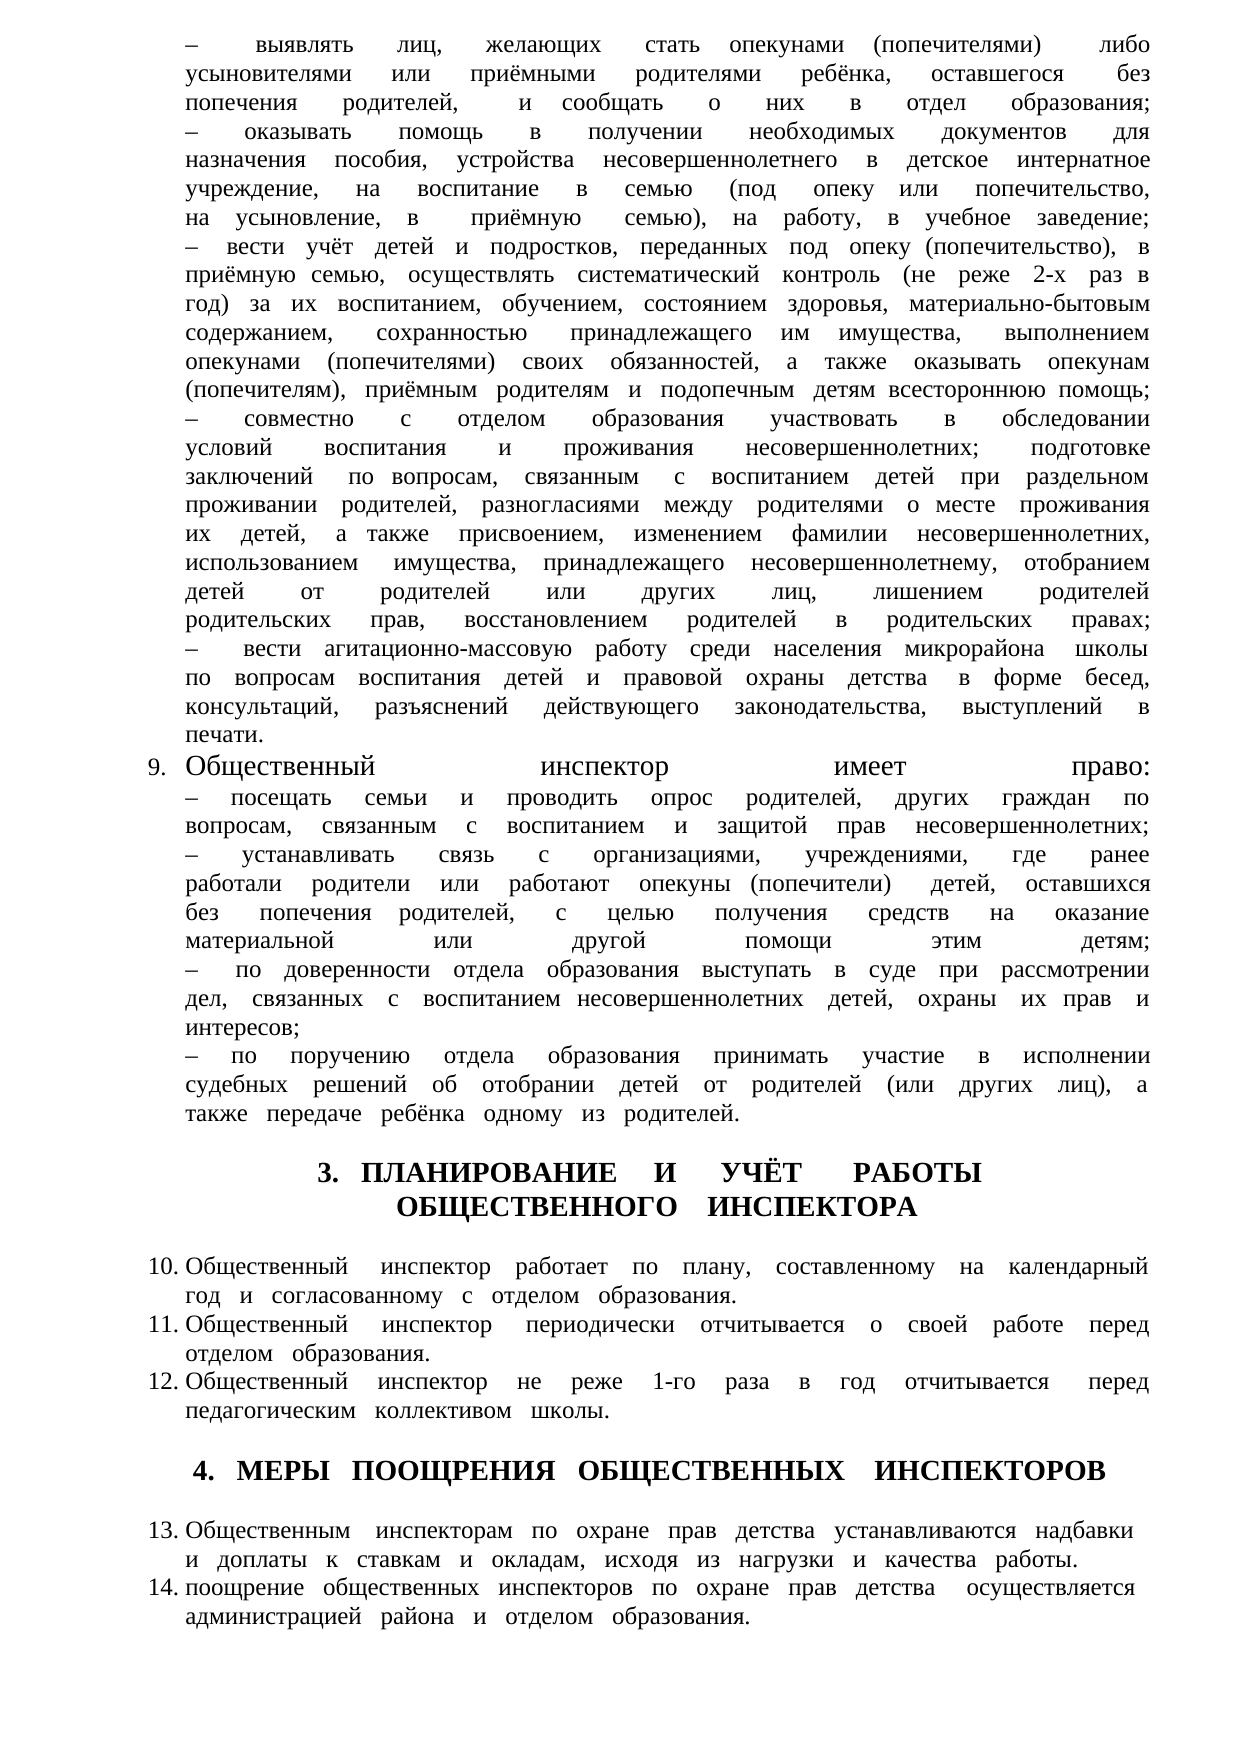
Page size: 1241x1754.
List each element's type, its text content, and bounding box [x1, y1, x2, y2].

list Общественный инспектор работает по плану, составленному на календарный год и согласованному с отделом образования. [148, 1251, 1152, 1309]
list Общественный инспектор периодически отчитывается о своей работе перед отделом образования. [148, 1309, 1152, 1366]
text ОБЩЕСТВЕННОГО ИНСПЕКТОРА [148, 1189, 1152, 1223]
list Общественный инспектор не реже 1-го раза в год отчитывается перед педагогическим коллективом школы. [148, 1366, 1152, 1424]
list Общественный инспектор имеет право: – посещать семьи и проводить опрос родителей, других граждан по вопросам, связанным с воспитанием и защитой прав несовершеннолетних; – устанавливать связь с организациями, учреждениями, где ранее работали родители или работают опекуны (попечители) детей, оставшихся без попечения родителей, с целью получения средств на оказание материальной или другой помощи этим детям; – по доверенности отдела образования выступать в суде при рассмотрении дел, связанных с воспитанием несовершеннолетних детей, охраны их прав и интересов; – по поручению отдела образования принимать участие в исполнении судебных решений об отобрании детей от родителей (или других лиц), а также передаче ребёнка одному из родителей. [148, 748, 1152, 1127]
list Общественным инспекторам по охране прав детства устанавливаются надбавки и доплаты к ставкам и окладам, исходя из нагрузки и качества работы. [148, 1515, 1152, 1572]
text 4. МЕРЫ ПООЩРЕНИЯ ОБЩЕСТВЕННЫХ ИНСПЕКТОРОВ [148, 1453, 1152, 1486]
text 3. ПЛАНИРОВАНИЕ И УЧЁТ РАБОТЫ [148, 1156, 1152, 1189]
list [148, 29, 1152, 748]
list поощрение общественных инспекторов по охране прав детства осуществляется администрацией района и отделом образования. [148, 1572, 1152, 1630]
